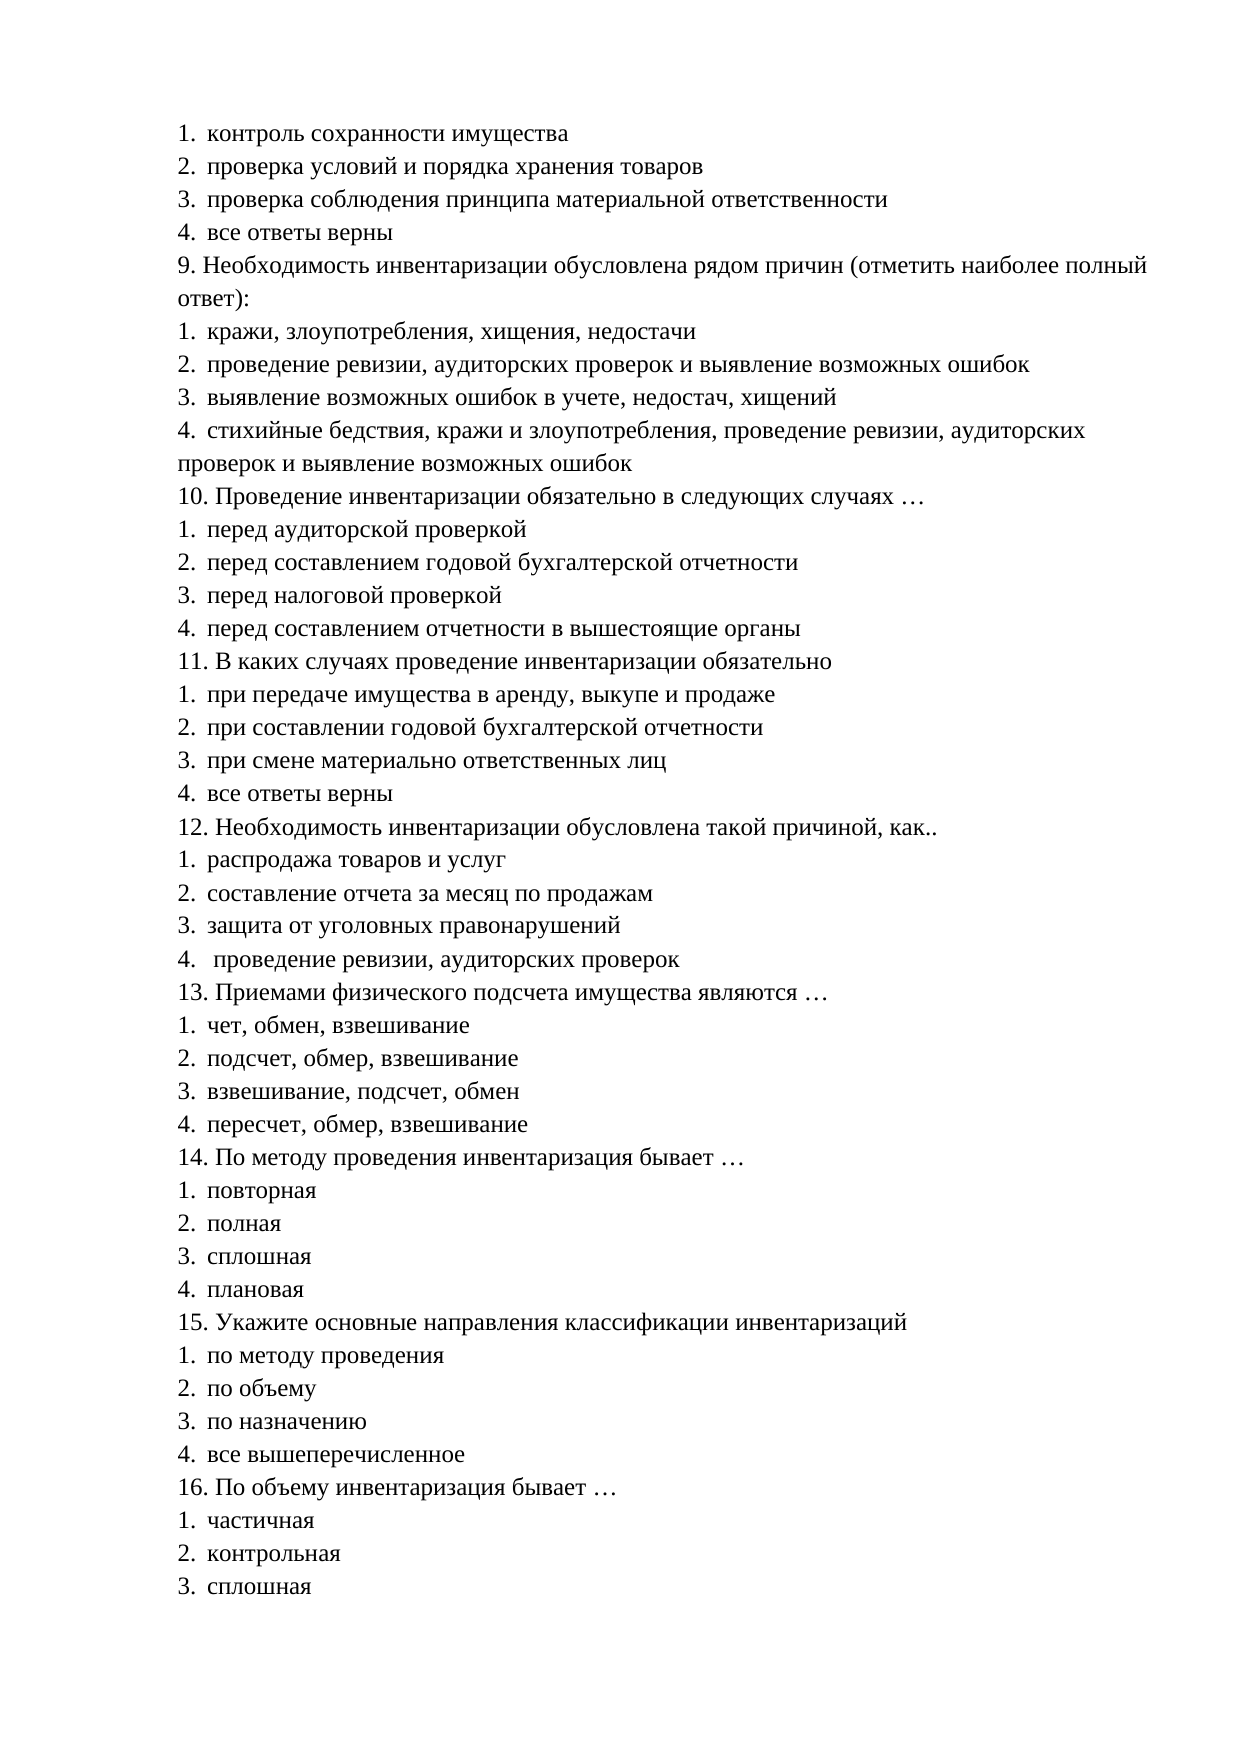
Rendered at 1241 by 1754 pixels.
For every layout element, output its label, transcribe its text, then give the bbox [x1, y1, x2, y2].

list по назначению [177, 1406, 1152, 1435]
list подсчет, обмер, взвешивание [177, 1043, 1152, 1071]
list при смене материально ответственных лиц [177, 746, 1152, 774]
list стихийные бедствия, кражи и злоупотребления, проведение ревизии, аудиторских проверок и выявление возможных ошибок [177, 415, 1152, 477]
list полная [177, 1208, 1152, 1237]
text 15. Укажите основные направления классификации инвентаризаций [177, 1307, 1152, 1336]
list проведение ревизии, аудиторских проверок [177, 944, 1152, 972]
list составление отчета за месяц по продажам [177, 878, 1152, 906]
list пересчет, обмер, взвешивание [177, 1109, 1152, 1137]
list при передаче имущества в аренду, выкупе и продаже [177, 679, 1152, 708]
list при составлении годовой бухгалтерской отчетности [177, 712, 1152, 741]
text 12. Необходимость инвентаризации обусловлена такой причиной, как.. [177, 812, 1152, 840]
list кражи, злоупотребления, хищения, недостачи [177, 316, 1152, 345]
text 9. Необходимость инвентаризации обусловлена рядом причин (отметить наиболее полный ответ): [177, 250, 1152, 312]
list сплошная [177, 1241, 1152, 1269]
list по методу проведения [177, 1340, 1152, 1369]
text 14. По методу проведения инвентаризация бывает … [177, 1142, 1152, 1171]
list сплошная [177, 1571, 1152, 1600]
list выявление возможных ошибок в учете, недостач, хищений [177, 382, 1152, 411]
list перед налоговой проверкой [177, 580, 1152, 609]
list чет, обмен, взвешивание [177, 1010, 1152, 1038]
list все ответы верны [177, 217, 1152, 246]
list плановая [177, 1274, 1152, 1303]
list проверка соблюдения принципа материальной ответственности [177, 184, 1152, 213]
list все вышеперечисленное [177, 1439, 1152, 1468]
list все ответы верны [177, 778, 1152, 807]
text 13. Приемами физического подсчета имущества являются … [177, 977, 1152, 1005]
text 16. По объему инвентаризация бывает … [177, 1472, 1152, 1501]
list взвешивание, подсчет, обмен [177, 1076, 1152, 1104]
list по объему [177, 1373, 1152, 1402]
list перед составлением годовой бухгалтерской отчетности [177, 547, 1152, 576]
text 10. Проведение инвентаризации обязательно в следующих случаях … [177, 481, 1152, 510]
list защита от уголовных правонарушений [177, 911, 1152, 939]
list контрольная [177, 1538, 1152, 1567]
text 11. В каких случаях проведение инвентаризации обязательно [177, 646, 1152, 675]
list частичная [177, 1505, 1152, 1534]
list перед аудиторской проверкой [177, 514, 1152, 543]
list повторная [177, 1175, 1152, 1203]
list распродажа товаров и услуг [177, 844, 1152, 873]
list контроль сохранности имущества [177, 118, 1152, 147]
list проведение ревизии, аудиторских проверок и выявление возможных ошибок [177, 349, 1152, 378]
list перед составлением отчетности в вышестоящие органы [177, 613, 1152, 642]
list проверка условий и порядка хранения товаров [177, 151, 1152, 180]
